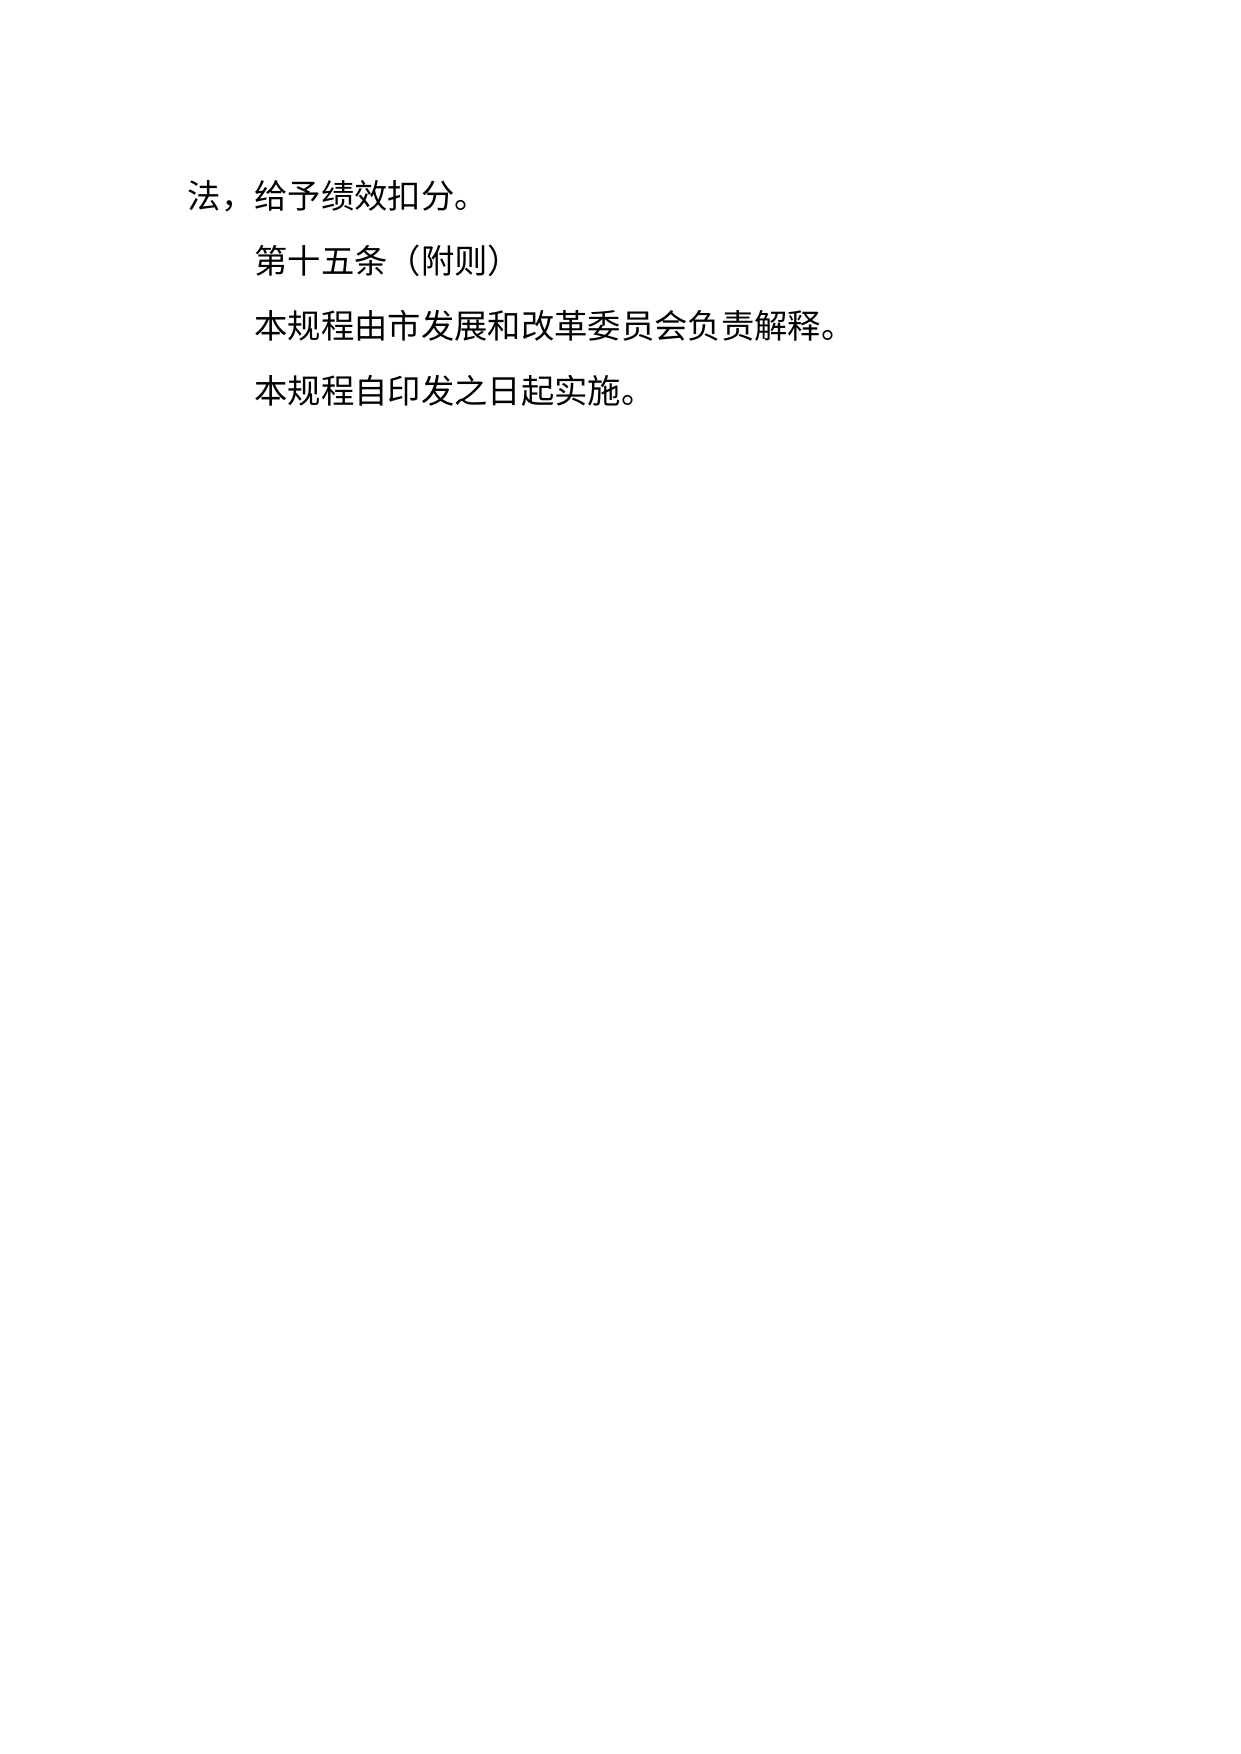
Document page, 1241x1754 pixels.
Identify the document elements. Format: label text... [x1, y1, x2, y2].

text 第十五条（附则） [187, 227, 1053, 292]
text 本规程由市发展和改革委员会负责解释。 [187, 292, 1053, 357]
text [187, 162, 1053, 227]
text 本规程自印发之日起实施。 [187, 357, 1053, 422]
